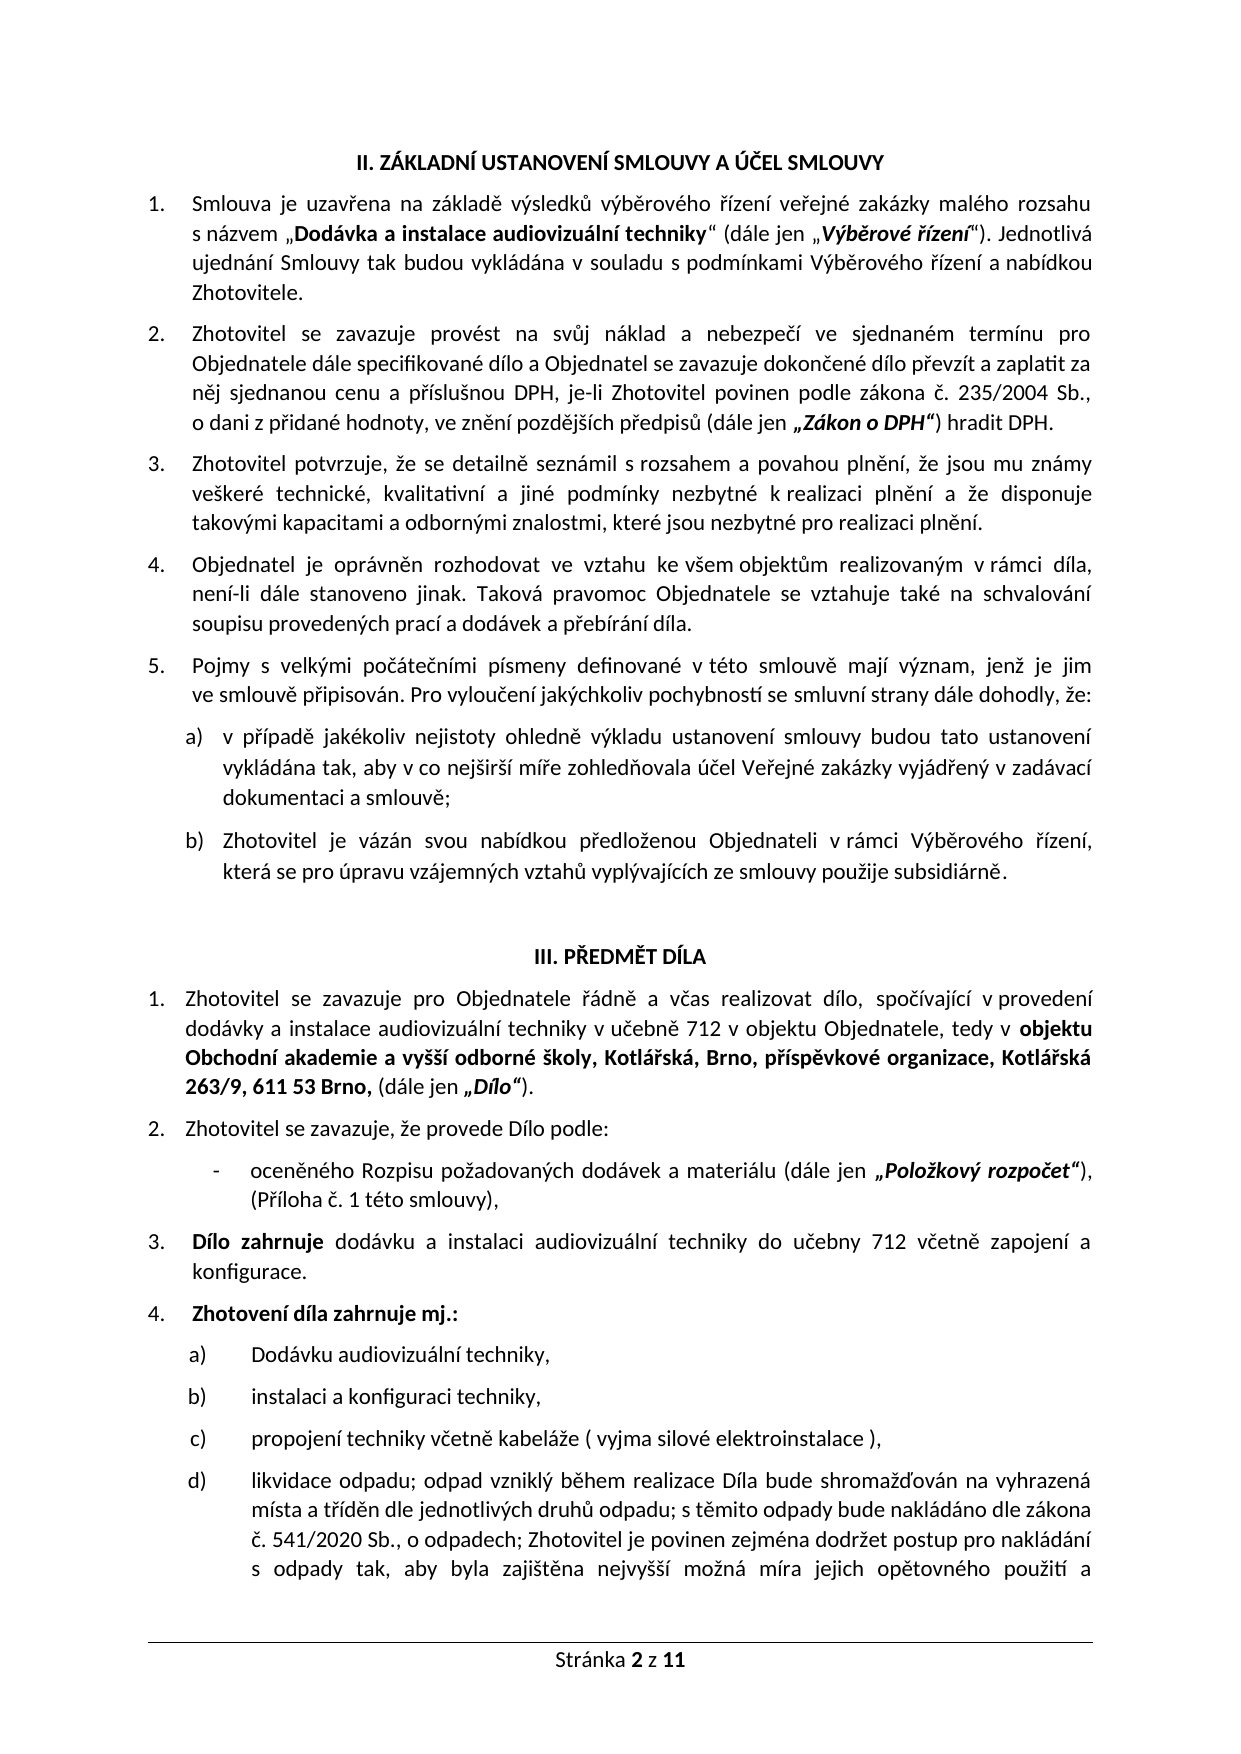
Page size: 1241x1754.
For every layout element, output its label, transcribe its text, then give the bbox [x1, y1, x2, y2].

list Zhotovitel potvrzuje, že se detailně seznámil s rozsahem a povahou plnění, že jsou mu známy veškeré technické, kvalitativní a jiné podmínky nezbytné k realizaci plnění a že disponuje takovými kapacitami a odbornými znalostmi, které jsou nezbytné pro realizaci plnění. [148, 449, 1093, 536]
list Pojmy s velkými počátečními písmeny definované v této smlouvě mají význam, jenž je jim ve smlouvě připisován. Pro vyloučení jakýchkoliv pochybností se smluvní strany dále dohodly, že: [148, 651, 1093, 708]
list Dílo zahrnuje dodávku a instalaci audiovizuální techniky do učebny 712 včetně zapojení a konfigurace. [148, 1227, 1093, 1285]
list oceněného Rozpisu požadovaných dodávek a materiálu (dále jen „Položkový rozpočet“), (Příloha č. 1 této smlouvy), [213, 1156, 1093, 1214]
list Objednatel je oprávněn rozhodovat ve vztahu ke všem objektům realizovaným v rámci díla, není-li dále stanoveno jinak. Taková pravomoc Objednatele se vztahuje také na schvalování soupisu provedených prací a dodávek a přebírání díla. [148, 550, 1093, 637]
list Zhotovitel se zavazuje, že provede Dílo podle: [148, 1114, 1093, 1142]
list Smlouva je uzavřena na základě výsledků výběrového řízení veřejné zakázky malého rozsahu s názvem „Dodávka a instalace audiovizuální techniky“ (dále jen „Výběrové řízení“). Jednotlivá ujednání Smlouvy tak budou vykládána v souladu s podmínkami Výběrového řízení a nabídkou Zhotovitele. [148, 189, 1093, 306]
list propojení techniky včetně kabeláže ( vyjma silové elektroinstalace ), [207, 1424, 1093, 1452]
list Zhotovitel se zavazuje pro Objednatele řádně a včas realizovat dílo, spočívající v provedení dodávky a instalace audiovizuální techniky v učebně 712 v objektu Objednatele, tedy v objektu Obchodní akademie a vyšší odborné školy, Kotlářská, Brno, příspěvkové organizace, Kotlářská 263/9, 611 53 Brno, (dále jen „Dílo“). [148, 984, 1093, 1101]
list Dodávku audiovizuální techniky, [207, 1341, 1093, 1369]
list instalaci a konfiguraci techniky, [207, 1382, 1093, 1411]
list Zhotovení díla zahrnuje mj.: [148, 1299, 1093, 1327]
list Zhotovitel se zavazuje provést na svůj náklad a nebezpečí ve sjednaném termínu pro Objednatele dále specifikované dílo a Objednatel se zavazuje dokončené dílo převzít a zaplatit za něj sjednanou cenu a příslušnou DPH, je-li Zhotovitel povinen podle zákona č. 235/2004 Sb., o dani z přidané hodnoty, ve znění pozdějších předpisů (dále jen „Zákon o DPH“) hradit DPH. [148, 319, 1093, 436]
list Zhotovitel je vázán svou nabídkou předloženou Objednateli v rámci Výběrového řízení, která se pro úpravu vzájemných vztahů vyplývajících ze smlouvy použije subsidiárně. [185, 827, 1093, 885]
subtitle ZÁKLADNÍ USTANOVENÍ SMLOUVY A ÚČEL SMLOUVY [148, 148, 1093, 176]
subtitle v případě jakékoliv nejistoty ohledně výkladu ustanovení smlouvy budou tato ustanovení vykládána tak, aby v co nejširší míře zohledňovala účel Veřejné zakázky vyjádřený v zadávací dokumentaci a smlouvě; [185, 722, 1093, 811]
subtitle PŘEDMĚT DÍLA [148, 942, 1093, 971]
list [207, 1466, 1093, 1582]
